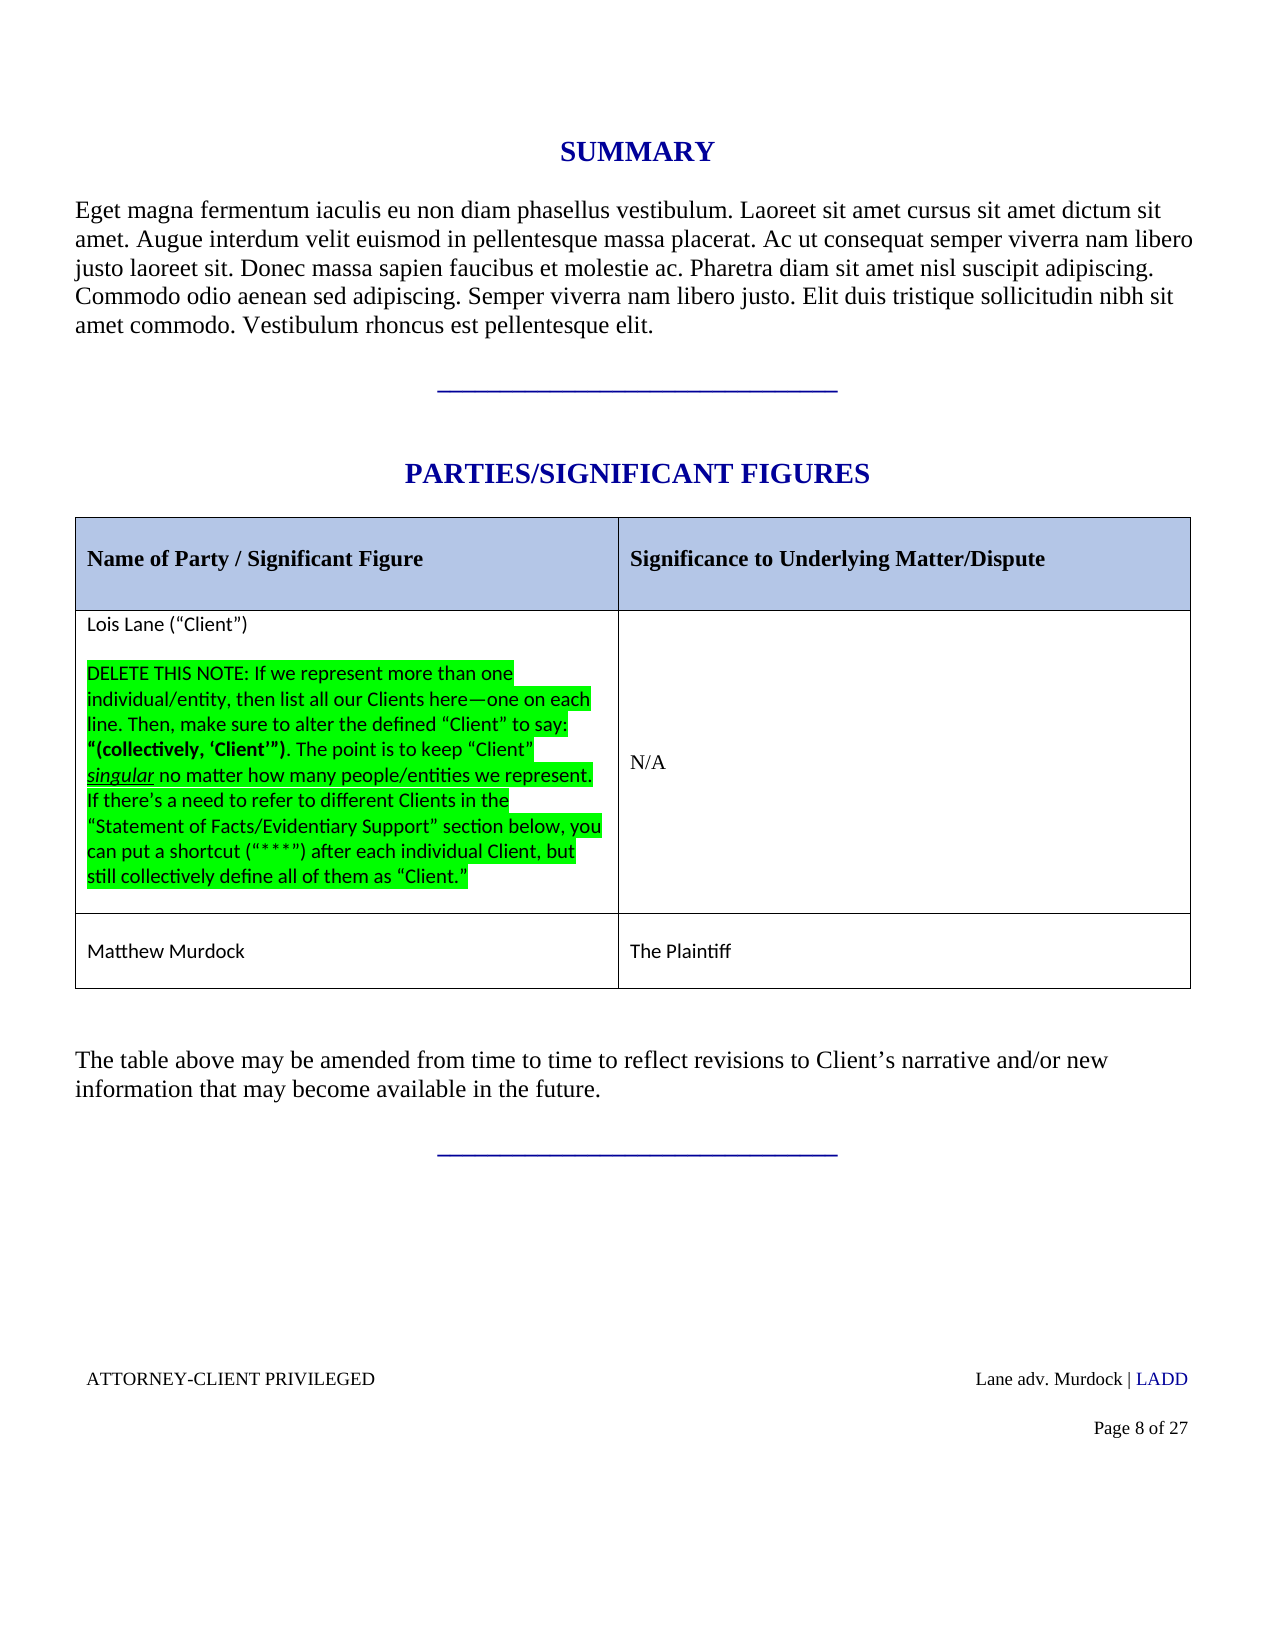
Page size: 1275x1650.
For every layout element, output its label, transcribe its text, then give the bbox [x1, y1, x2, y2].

text ________________________________ [357, 1130, 918, 1159]
text Eget magna fermentum iaculis eu non diam phasellus vestibulum. Laoreet sit amet cursus sit amet dictum sit amet. Augue interdum velit euismod in pellentesque massa placerat. Ac ut consequat semper viverra nam libero justo laoreet sit. Donec massa sapien faucibus et molestie ac. Pharetra diam sit amet nisl suscipit adipiscing. Commodo odio aenean sed adipiscing. Semper viverra nam libero justo. Elit duis tristique sollicitudin nibh sit amet commodo. Vestibulum rhoncus est pellentesque elit. [75, 195, 1200, 339]
table_header Name of Party / Significant Figure [76, 518, 618, 610]
text ________________________________ [357, 366, 918, 395]
table_cell Matthew Murdock [76, 914, 618, 988]
subtitle PARTIES/SIGNIFICANT FIGURES [75, 423, 1200, 490]
table_cell Lois Lane (“Client”) DELETE THIS NOTE: If we represent more than one individual/entity, then list all our Clients here—one on each line. Then, make sure to alter the defined “Client” to say: “(collectively, ‘Client’”). The point is to keep “Client” singular no matter how many people/entities we represent. If there’s a need to refer to different Clients in the “Statement of Facts/Evidentiary Support” section below, you can put a shortcut (“***”) after each individual Client, but still collectively define all of them as “Client.” [76, 611, 618, 913]
table_cell The Plaintiff [619, 914, 1190, 988]
table_cell N/A [619, 611, 1190, 913]
text The table above may be amended from time to time to reflect revisions to Client’s narrative and/or new information that may become available in the future. [75, 1045, 1200, 1103]
table_header Significance to Underlying Matter/Dispute [619, 518, 1190, 610]
subtitle SUMMARY [75, 101, 1200, 168]
